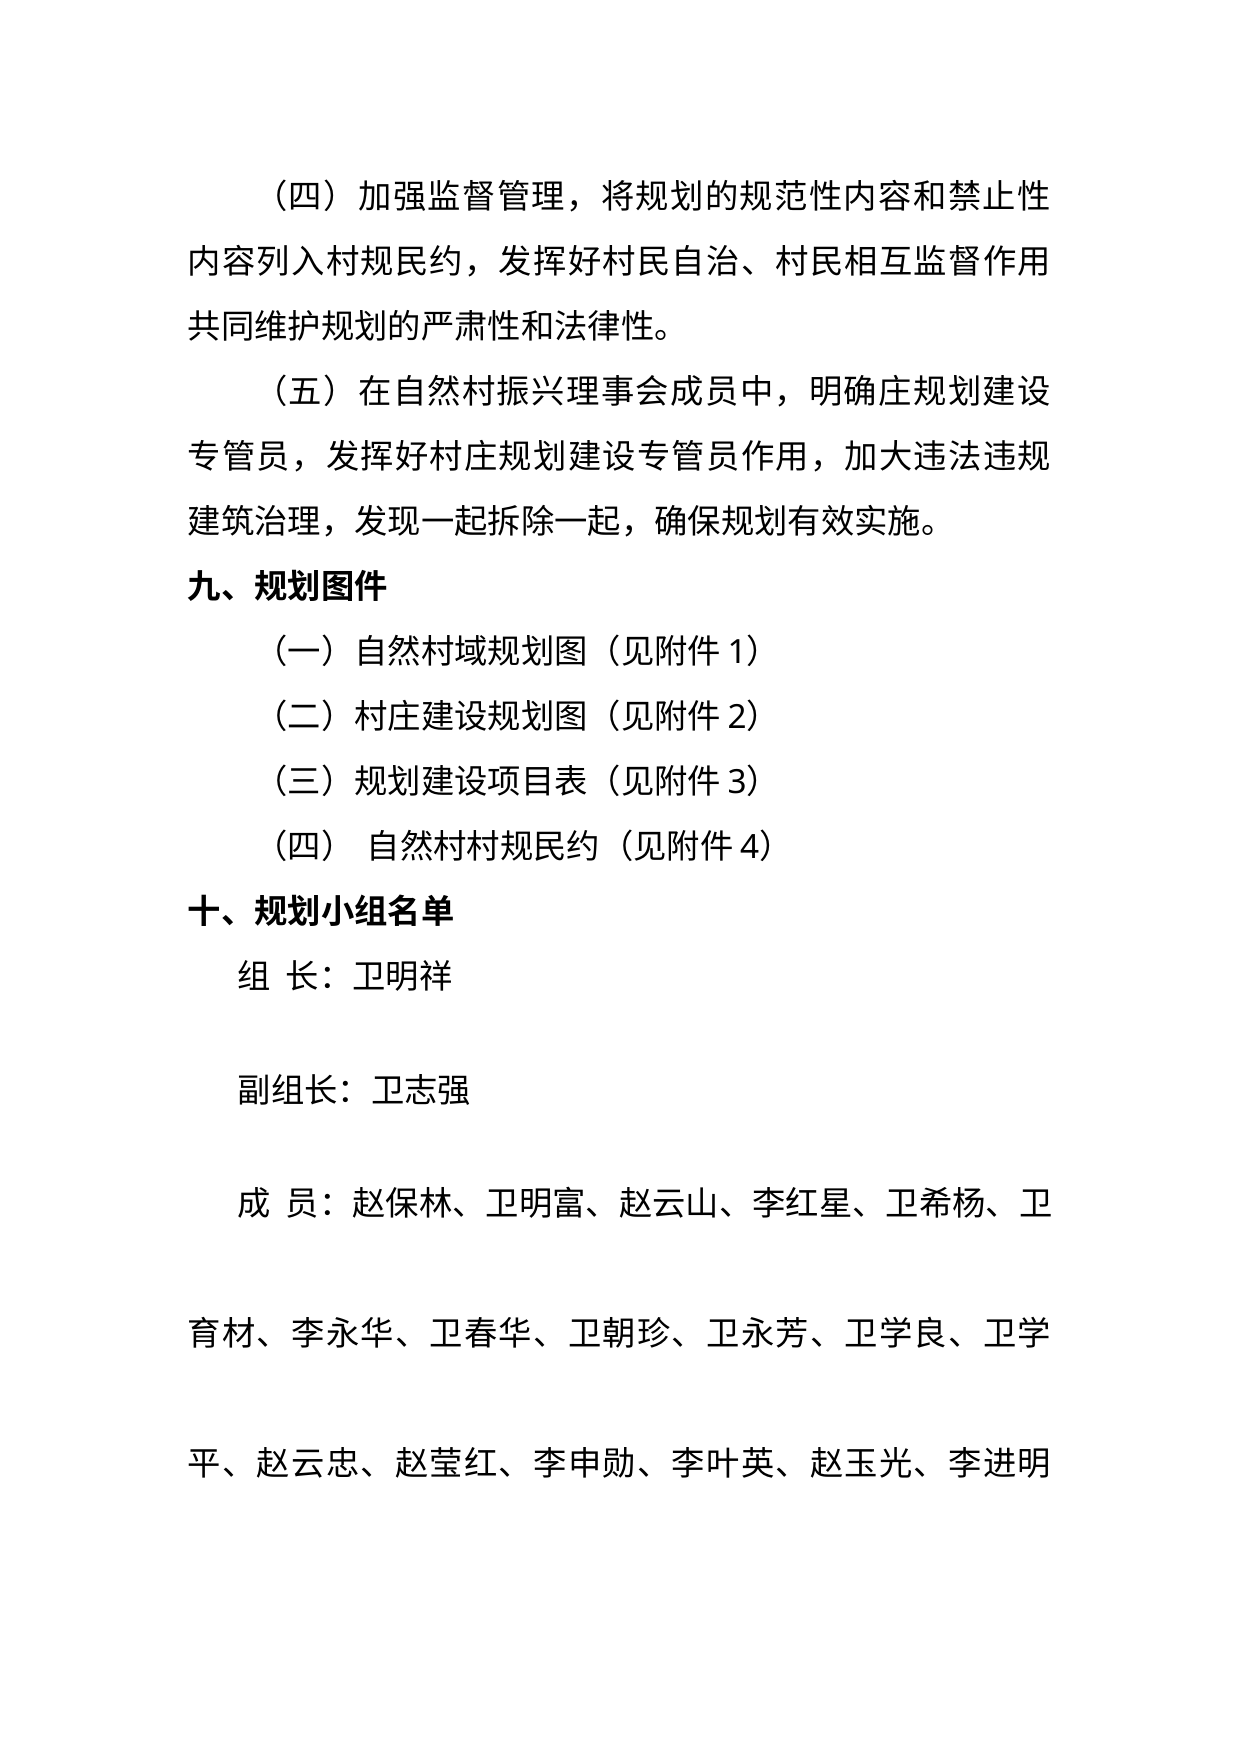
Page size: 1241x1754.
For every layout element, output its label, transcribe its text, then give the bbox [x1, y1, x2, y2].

list 规划图件 [187, 552, 1053, 617]
text （五）在自然村振兴理事会成员中，明确庄规划建设专管员，发挥好村庄规划建设专管员作用，加大违法违规建筑治理，发现一起拆除一起，确保规划有效实施。 [187, 357, 1053, 552]
text （二）村庄建设规划图（见附件2） [187, 682, 1053, 747]
list 规划小组名单 [187, 877, 1053, 942]
text 组 长：卫明祥 [187, 942, 1053, 1007]
text （四）加强监督管理，将规划的规范性内容和禁止性内容列入村规民约，发挥好村民自治、村民相互监督作用，共同维护规划的严肃性和法律性。 [187, 162, 1053, 357]
text （一）自然村域规划图（见附件1） [187, 617, 1053, 682]
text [187, 1168, 1053, 1493]
text 副组长：卫志强 [187, 1055, 1053, 1120]
text （三）规划建设项目表（见附件3） [187, 747, 1053, 812]
list 自然村村规民约（见附件4） [254, 812, 1053, 877]
